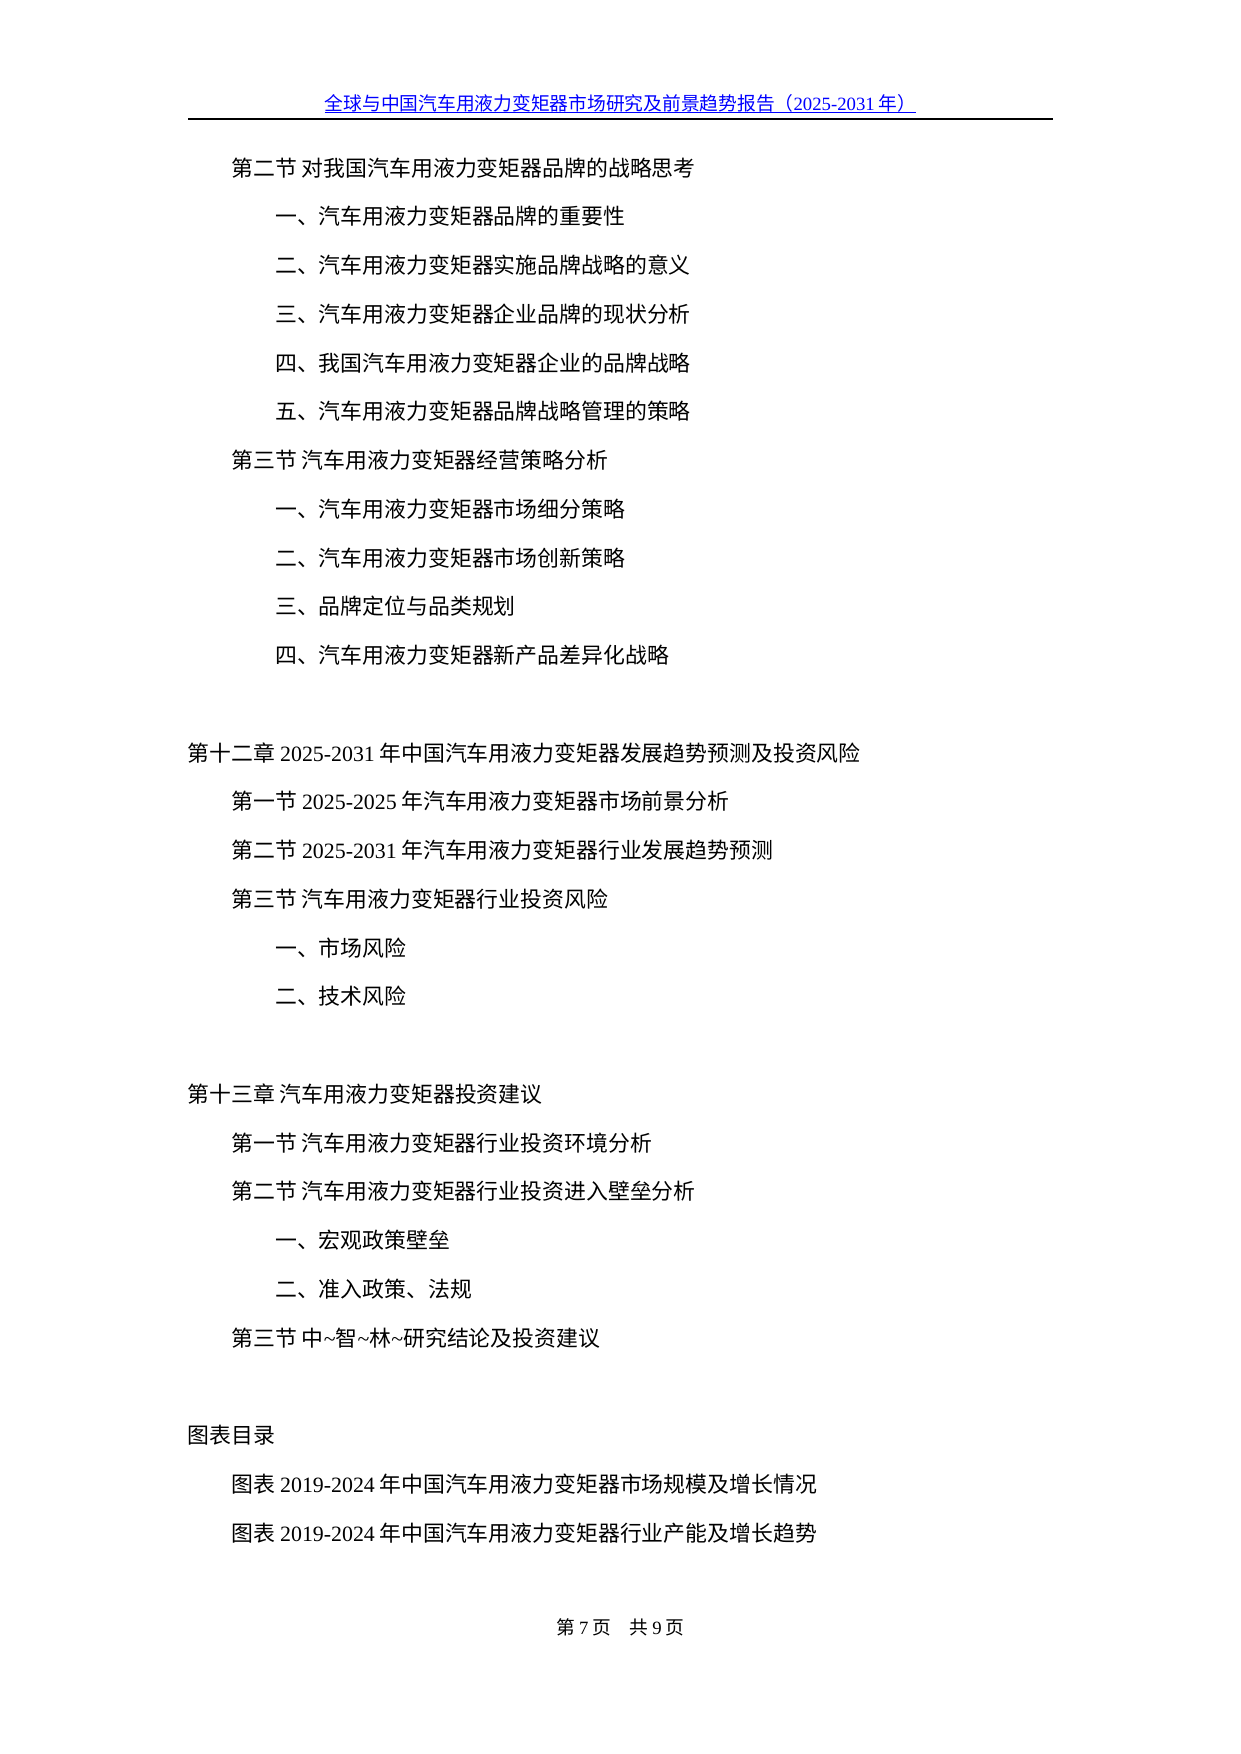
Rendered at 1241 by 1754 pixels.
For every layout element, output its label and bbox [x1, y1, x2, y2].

text [187, 150, 1053, 1548]
